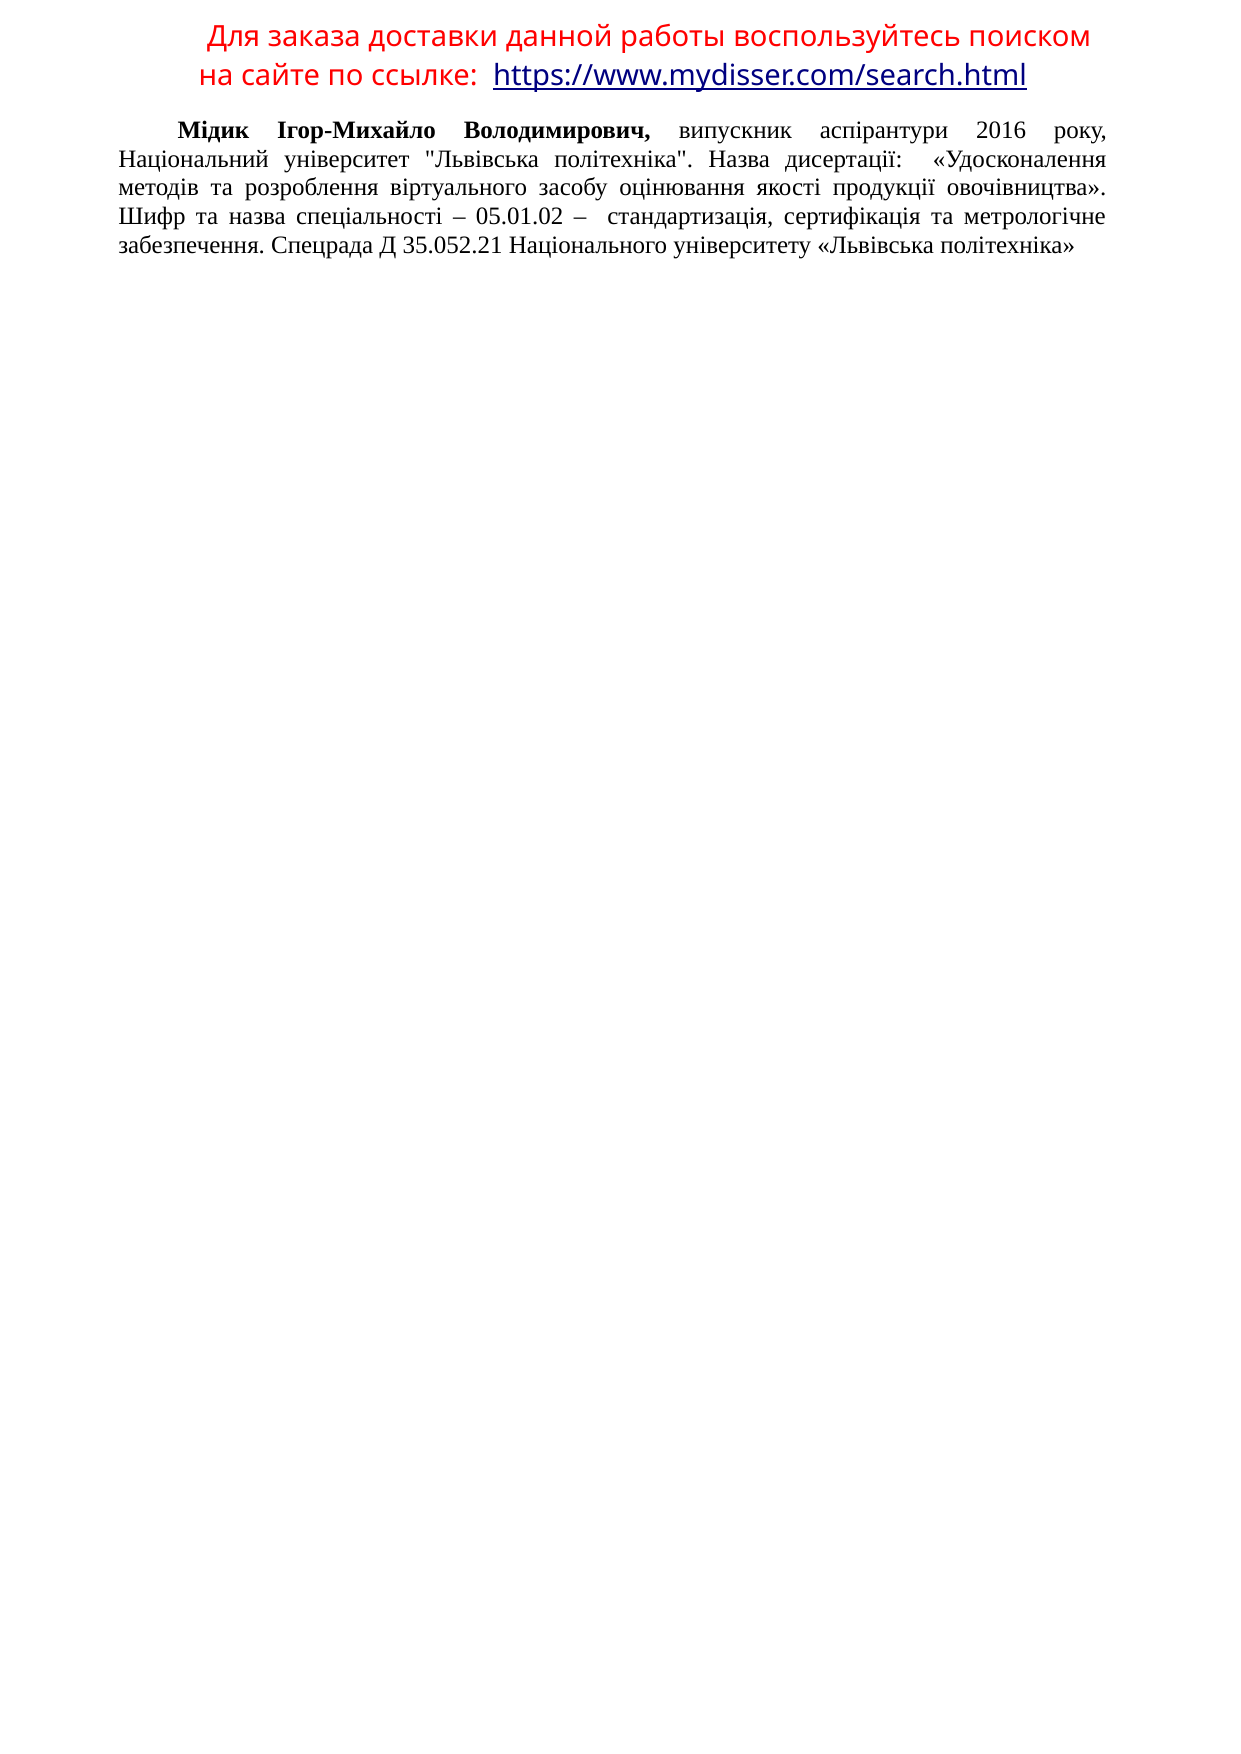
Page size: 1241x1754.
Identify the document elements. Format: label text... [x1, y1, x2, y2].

text Мідик Ігор-Михайло Володимирович, випускник аспірантури 2016 року, Національний університет "Львівська політехніка". Назва дисертації: «Удосконалення методів та розроблення віртуального засобу оцінювання якості продукції овочівництва». Шифр та назва спеціальності – 05.01.02 – стандартизація, сертифікація та метрологічне забезпечення. Спецрада Д 35.052.21 Національного університету «Львівська політехніка» [118, 115, 1107, 259]
